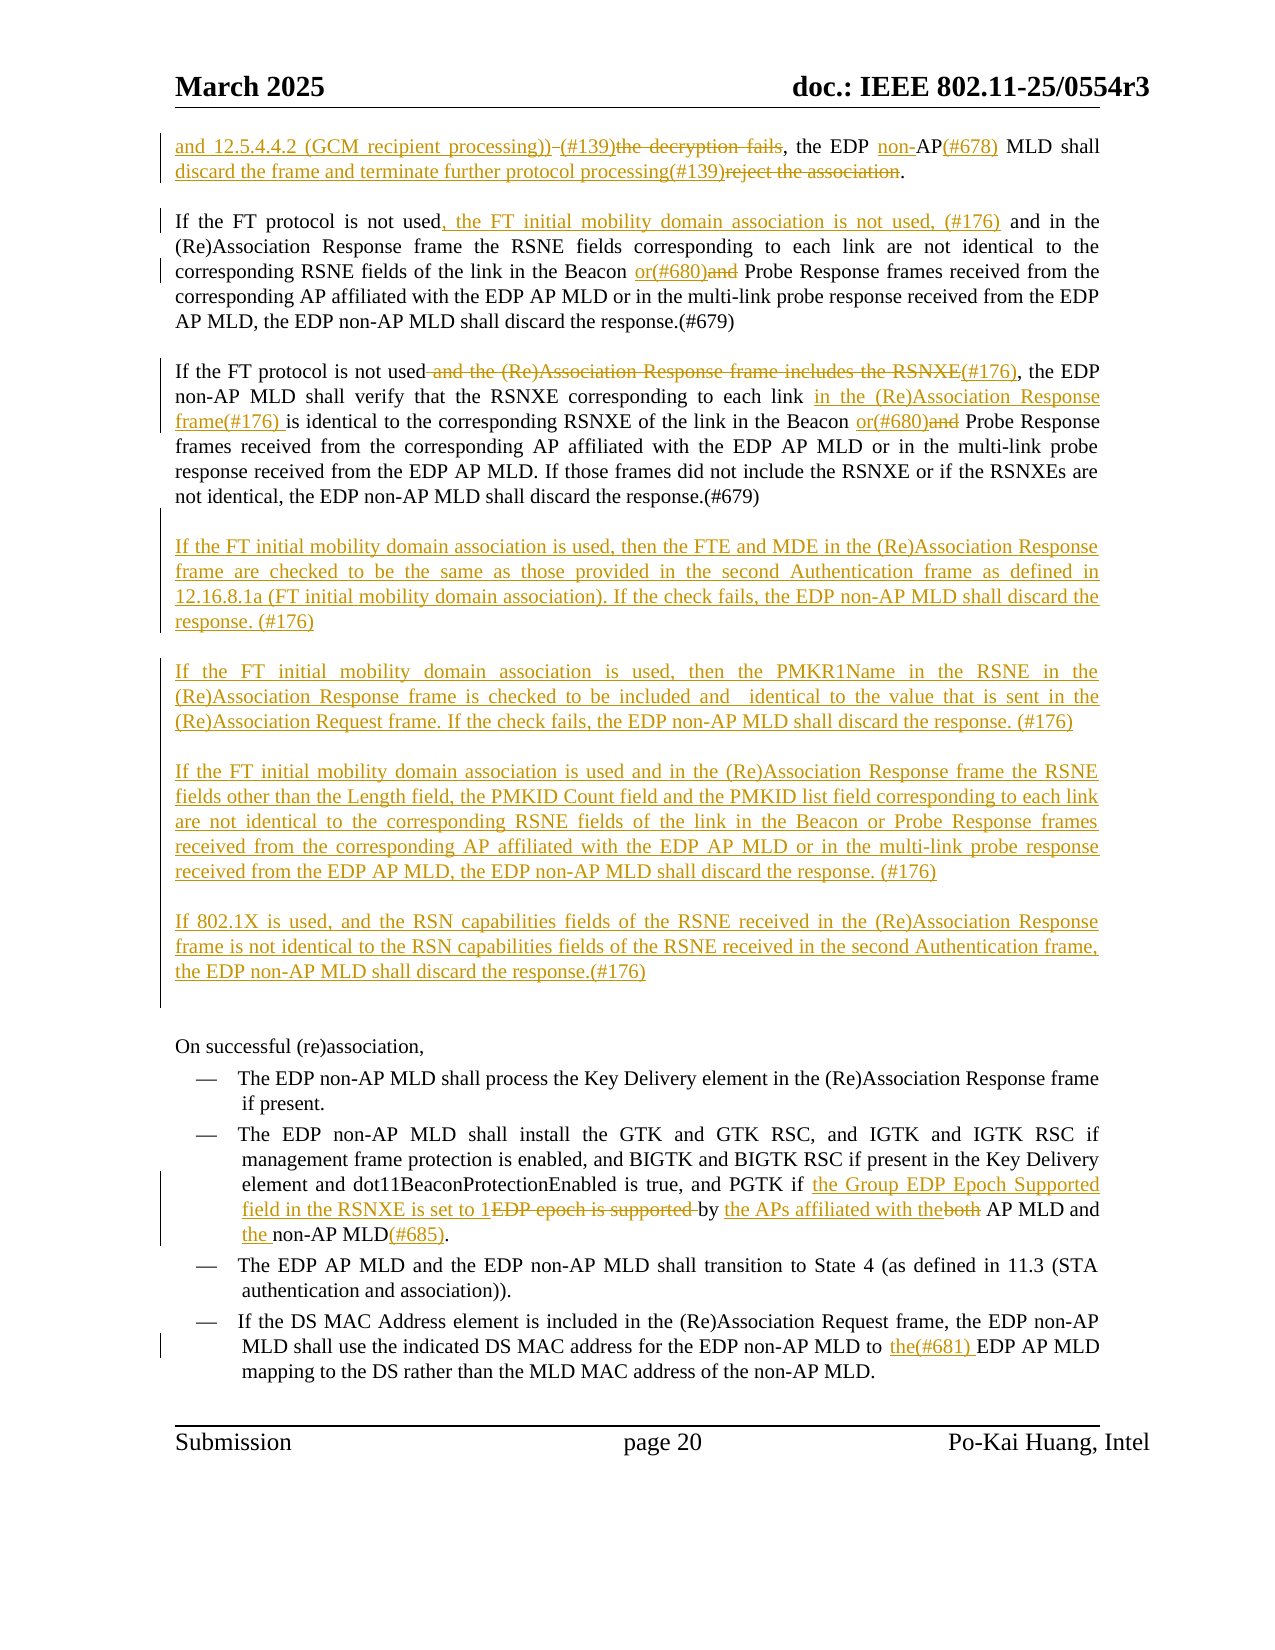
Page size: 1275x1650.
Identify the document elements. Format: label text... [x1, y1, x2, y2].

text If the FT protocol is not used, the EDP non-AP MLD shall verify that the RSNXE corresponding to each link is identical to the corresponding RSNXE of the link in the Beacon Probe Response frames received from the corresponding AP affiliated with the EDP AP MLD or in the multi-link probe response received from the EDP AP MLD. If those frames did not include the RSNXE or if the RSNXEs are not identical, the EDP non-AP MLD shall discard the response.(#679) [175, 358, 1100, 508]
list The EDP AP MLD and the EDP non-AP MLD shall transition to State 4 (as defined in 11.3 (STA authentication and association)). [196, 1252, 1100, 1302]
text If the FT protocol is not used and in the (Re)Association Response frame the RSNE fields corresponding to each link are not identical to the corresponding RSNE fields of the link in the Beacon Probe Response frames received from the corresponding AP affiliated with the EDP AP MLD or in the multi-link probe response received from the EDP AP MLD, the EDP non-AP MLD shall discard the response.(#679) [175, 208, 1100, 333]
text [175, 133, 1100, 183]
list The EDP non-AP MLD shall process the Key Delivery element in the (Re)Association Response frame if present. [196, 1064, 1100, 1114]
list If the DS MAC Address element is included in the (Re)Association Request frame, the EDP non-AP MLD shall use the indicated DS MAC address for the EDP non-AP MLD to EDP AP MLD mapping to the DS rather than the MLD MAC address of the non-AP MLD. [196, 1308, 1100, 1383]
text On successful (re)association, [175, 1033, 1100, 1058]
list The EDP non-AP MLD shall install the GTK and GTK RSC, and IGTK and IGTK RSC if management frame protection is enabled, and BIGTK and BIGTK RSC if present in the Key Delivery element and dot11BeaconProtectionEnabled is true, and PGTK if by AP MLD and non-AP MLD. [196, 1121, 1100, 1246]
